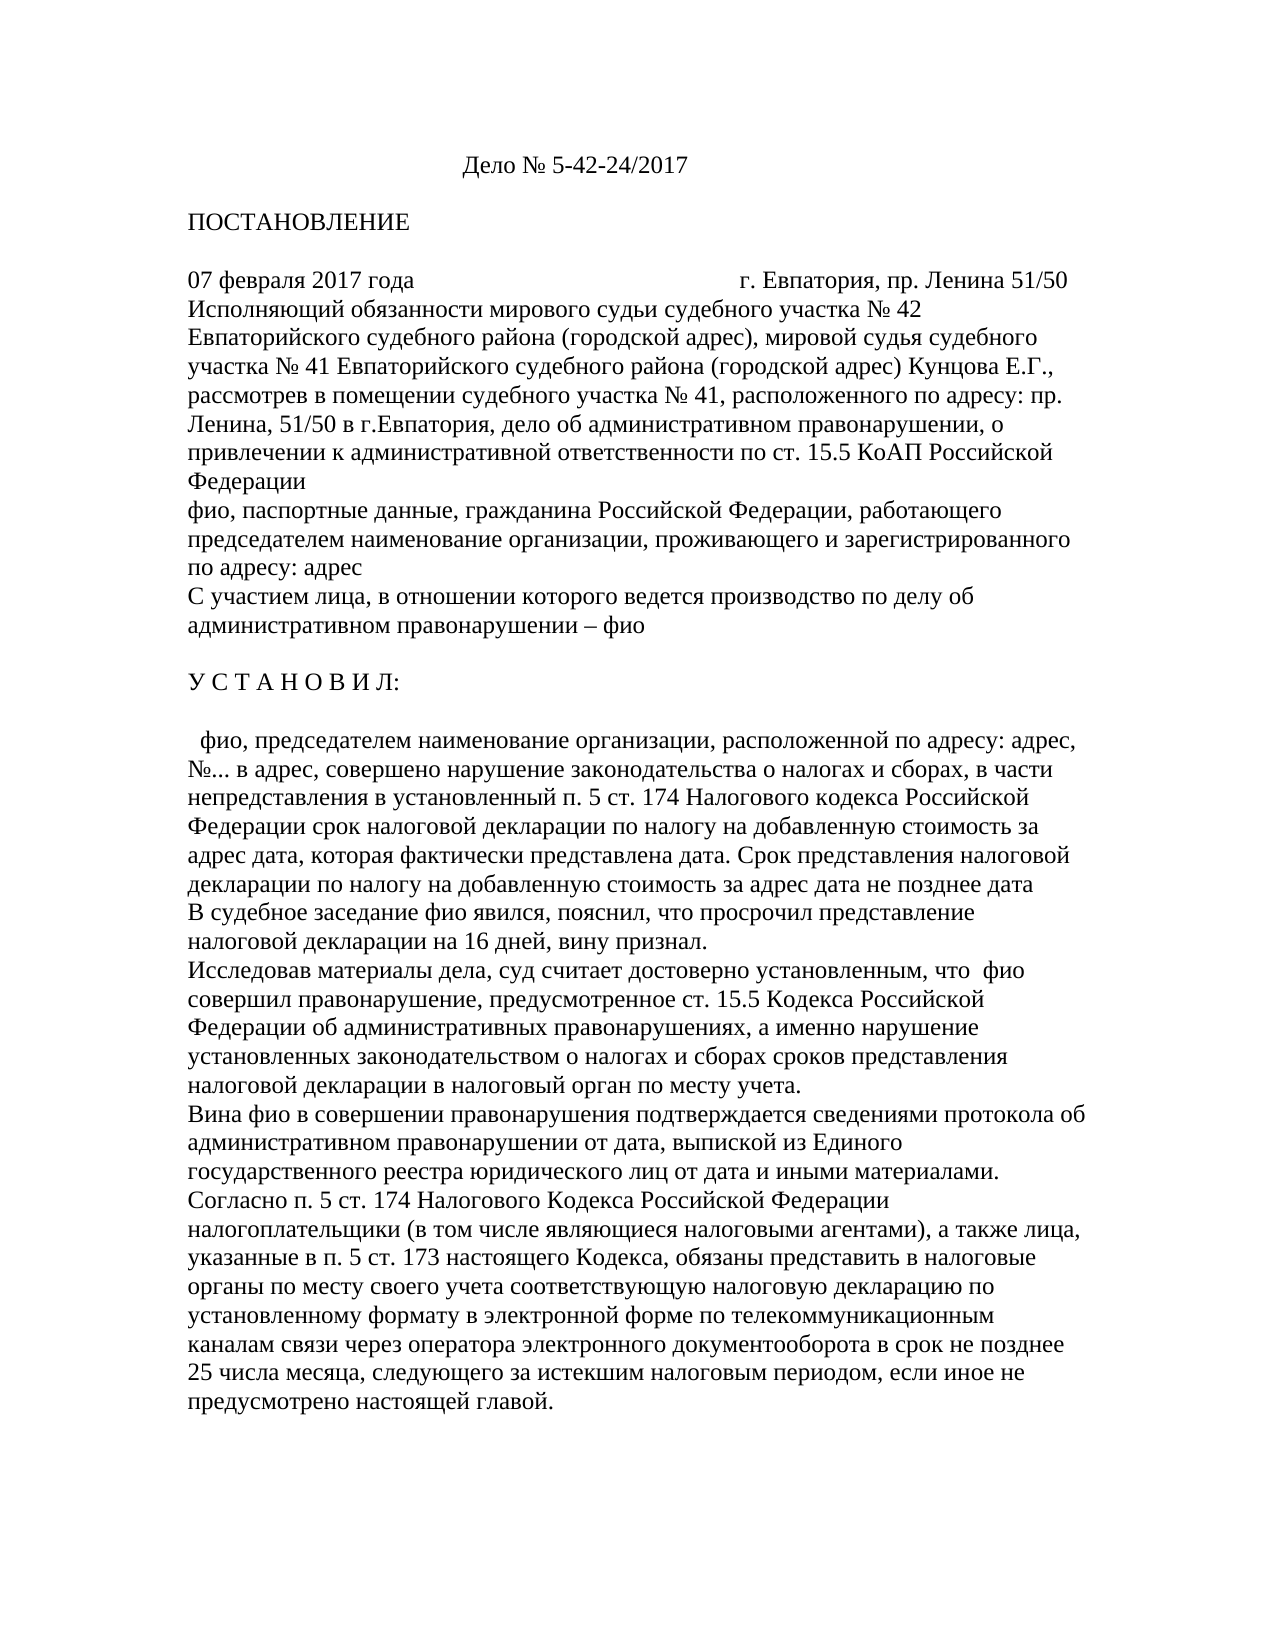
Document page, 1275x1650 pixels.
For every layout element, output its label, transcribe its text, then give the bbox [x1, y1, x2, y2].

text Дело № 5-42-24/2017 [187, 150, 1087, 179]
text У С Т А Н О В И Л: [187, 667, 1087, 696]
text ПОСТАНОВЛЕНИЕ [187, 207, 1087, 236]
text Исследовав материалы дела, суд считает достоверно установленным, что фио совершил правонарушение, предусмотренное ст. 15.5 Кодекса Российской Федерации об административных правонарушениях, а именно нарушение установленных законодательством о налогах и сборах сроков представления налоговой декларации в налоговый орган по месту учета. [187, 955, 1087, 1099]
text С участием лица, в отношении которого ведется производство по делу об административном правонарушении – фио [187, 581, 1087, 639]
text Исполняющий обязанности мирового судьи судебного участка № 42 Евпаторийского судебного района (городской адрес), мировой судья судебного участка № 41 Евпаторийского судебного района (городской адрес) Кунцова Е.Г., рассмотрев в помещении судебного участка № 41, расположенного по адресу: пр. Ленина, 51/50 в г.Евпатория, дело об административном правонарушении, о привлечении к административной ответственности по ст. 15.5 КоАП Российской Федерации [187, 294, 1087, 495]
text В судебное заседание фио явился, пояснил, что просрочил представление налоговой декларации на 16 дней, вину признал. [187, 897, 1087, 955]
text фио, председателем наименование организации, расположенной по адресу: адрес, №... в адрес, совершено нарушение законодательства о налогах и сборах, в части непредставления в установленный п. 5 ст. 174 Налогового кодекса Российской Федерации срок налоговой декларации по налогу на добавленную стоимость за адрес дата, которая фактически представлена дата. Срок представления налоговой декларации по налогу на добавленную стоимость за адрес дата не позднее дата [187, 725, 1087, 897]
text Согласно п. 5 ст. 174 Налогового Кодекса Российской Федерации налогоплательщики (в том числе являющиеся налоговыми агентами), а также лица, указанные в п. 5 ст. 173 настоящего Кодекса, обязаны представить в налоговые органы по месту своего учета соответствующую налоговую декларацию по установленному формату в электронной форме по телекоммуникационным каналам связи через оператора электронного документооборота в срок не позднее 25 числа месяца, следующего за истекшим налоговым периодом, если иное не предусмотрено настоящей главой. [187, 1185, 1087, 1415]
text фио, паспортные данные, гражданина Российской Федерации, работающего председателем наименование организации, проживающего и зарегистрированного по адресу: адрес [187, 495, 1087, 581]
text Вина фио в совершении правонарушения подтверждается сведениями протокола об административном правонарушении от дата, выпиской из Единого государственного реестра юридического лиц от дата и иными материалами. [187, 1099, 1087, 1185]
text 07 февраля 2017 года г. Евпатория, пр. Ленина 51/50 [187, 265, 1087, 294]
